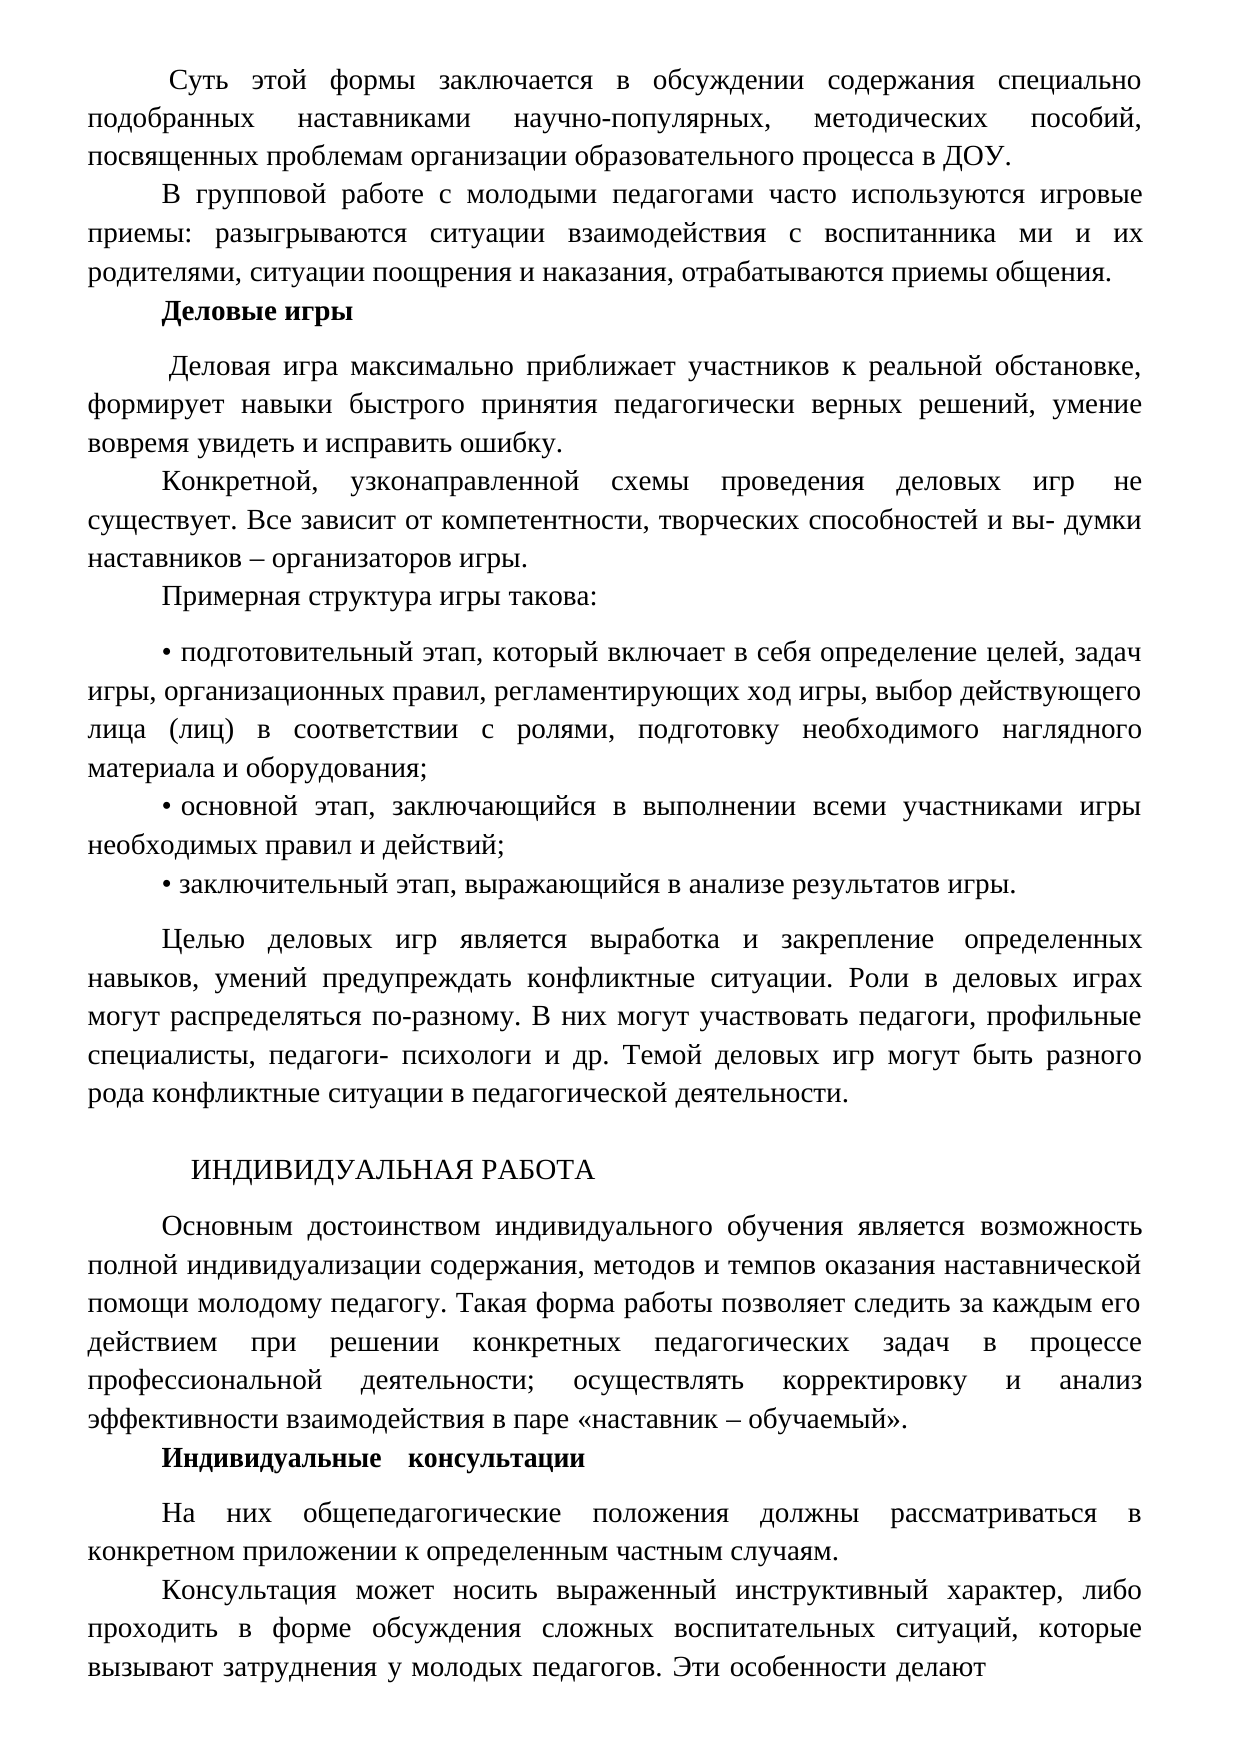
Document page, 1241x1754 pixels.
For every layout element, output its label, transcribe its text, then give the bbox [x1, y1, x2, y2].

text Индивидуальные консультации [161, 1440, 1192, 1474]
text Суть этой формы заключается в обсуждении содержания специально подобранных наставниками научно-популярных, методических пособий, посвященных проблемам организации образовательного процесса в ДОУ. [87, 62, 1141, 172]
text Деловые игры [161, 293, 1192, 327]
list подготовительный этап, который включает в себя определение целей, задач игры, организационных правил, регламентирующих ход игры, выбор действующего лица (лиц) в соответствии с ролями, подготовку необходимого наглядного материала и оборудования; [87, 634, 1142, 783]
list основной этап, заключающийся в выполнении всеми участниками игры необходимых правил и действий; [87, 788, 1141, 861]
text ИНДИВИДУАЛЬНАЯ РАБОТА [191, 1152, 1192, 1186]
text В групповой работе с молодыми педагогами часто используются игровые приемы: разыгрываются ситуации взаимодействия с воспитанника ми и их родителями, ситуации поощрения и наказания, отрабатываются приемы общения. [87, 177, 1143, 287]
list заключительный этап, выражающийся в анализе результатов игры. [161, 866, 1192, 899]
text Примерная структура игры такова: [161, 579, 1192, 613]
text Консультация может носить выраженный инструктивный характер, либо проходить в форме обсуждения сложных воспитательных ситуаций, которые вызывают затруднения у молодых педагогов. Эти особенности делают [87, 1572, 1142, 1682]
text Деловая игра максимально приближает участников к реальной обстановке, формирует навыки быстрого принятия педагогически верных решений, умение вовремя увидеть и исправить ошибку. [87, 348, 1142, 458]
text Основным достоинством индивидуального обучения является возможность полной индивидуализации содержания, методов и темпов оказания наставнической помощи молодому педагогу. Такая форма работы позволяет следить за каждым его действием при решении конкретных педагогических задач в процессе профессиональной деятельности; осуществлять корректировку и анализ эффективности взаимодействия в паре «наставник – обучаемый». [87, 1208, 1142, 1434]
text Целью деловых игр является выработка и закрепление определенных навыков, умений предупреждать конфликтные ситуации. Роли в деловых играх могут распределяться по-разному. В них могут участвовать педагоги, профильные специалисты, педагоги- психологи и др. Темой деловых игр могут быть разного рода конфликтные ситуации в педагогической деятельности. [87, 921, 1143, 1109]
text На них общепедагогические положения должны рассматриваться в конкретном приложении к определенным частным случаям. [87, 1495, 1142, 1567]
text Конкретной, узконаправленной схемы проведения деловых игр не существует. Все зависит от компетентности, творческих способностей и вы- думки наставников – организаторов игры. [87, 463, 1142, 574]
